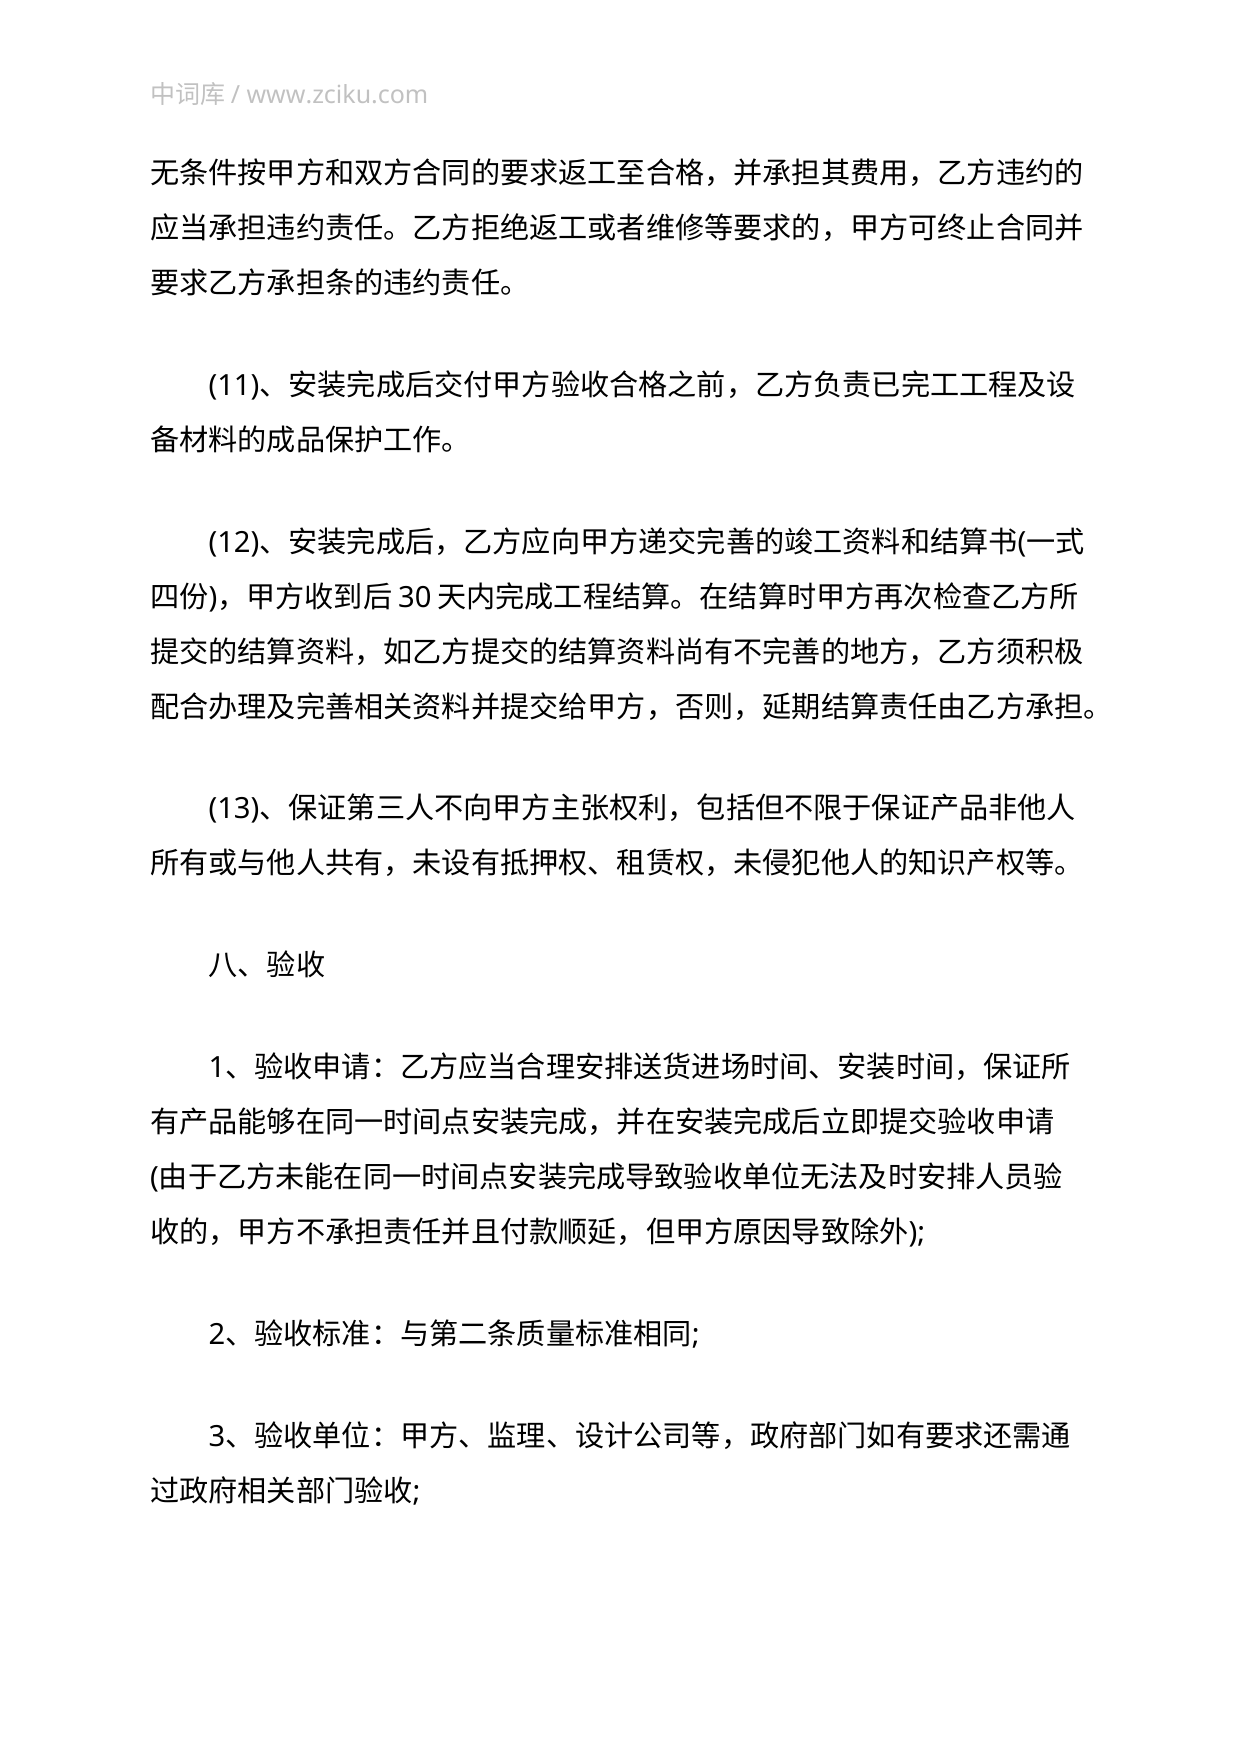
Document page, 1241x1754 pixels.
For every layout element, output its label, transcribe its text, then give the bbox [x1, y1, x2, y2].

text 3、验收单位：甲方、监理、设计公司等，政府部门如有要求还需通过政府相关部门验收; [150, 1412, 1090, 1510]
text (11)、安装完成后交付甲方验收合格之前，乙方负责已完工工程及设备材料的成品保护工作。 [150, 362, 1090, 459]
text 2、验收标准：与第二条质量标准相同; [150, 1310, 1090, 1353]
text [150, 150, 1090, 302]
text (13)、保证第三人不向甲方主张权利，包括但不限于保证产品非他人所有或与他人共有，未设有抵押权、租赁权，未侵犯他人的知识产权等。 [150, 785, 1090, 882]
text 八、验收 [150, 942, 1090, 984]
text (12)、安装完成后，乙方应向甲方递交完善的竣工资料和结算书(一式四份)，甲方收到后30天内完成工程结算。在结算时甲方再次检查乙方所提交的结算资料，如乙方提交的结算资料尚有不完善的地方，乙方须积极配合办理及完善相关资料并提交给甲方，否则，延期结算责任由乙方承担。 [150, 518, 1090, 726]
text 1、验收申请：乙方应当合理安排送货进场时间、安装时间，保证所有产品能够在同一时间点安装完成，并在安装完成后立即提交验收申请(由于乙方未能在同一时间点安装完成导致验收单位无法及时安排人员验收的，甲方不承担责任并且付款顺延，但甲方原因导致除外); [150, 1043, 1090, 1251]
